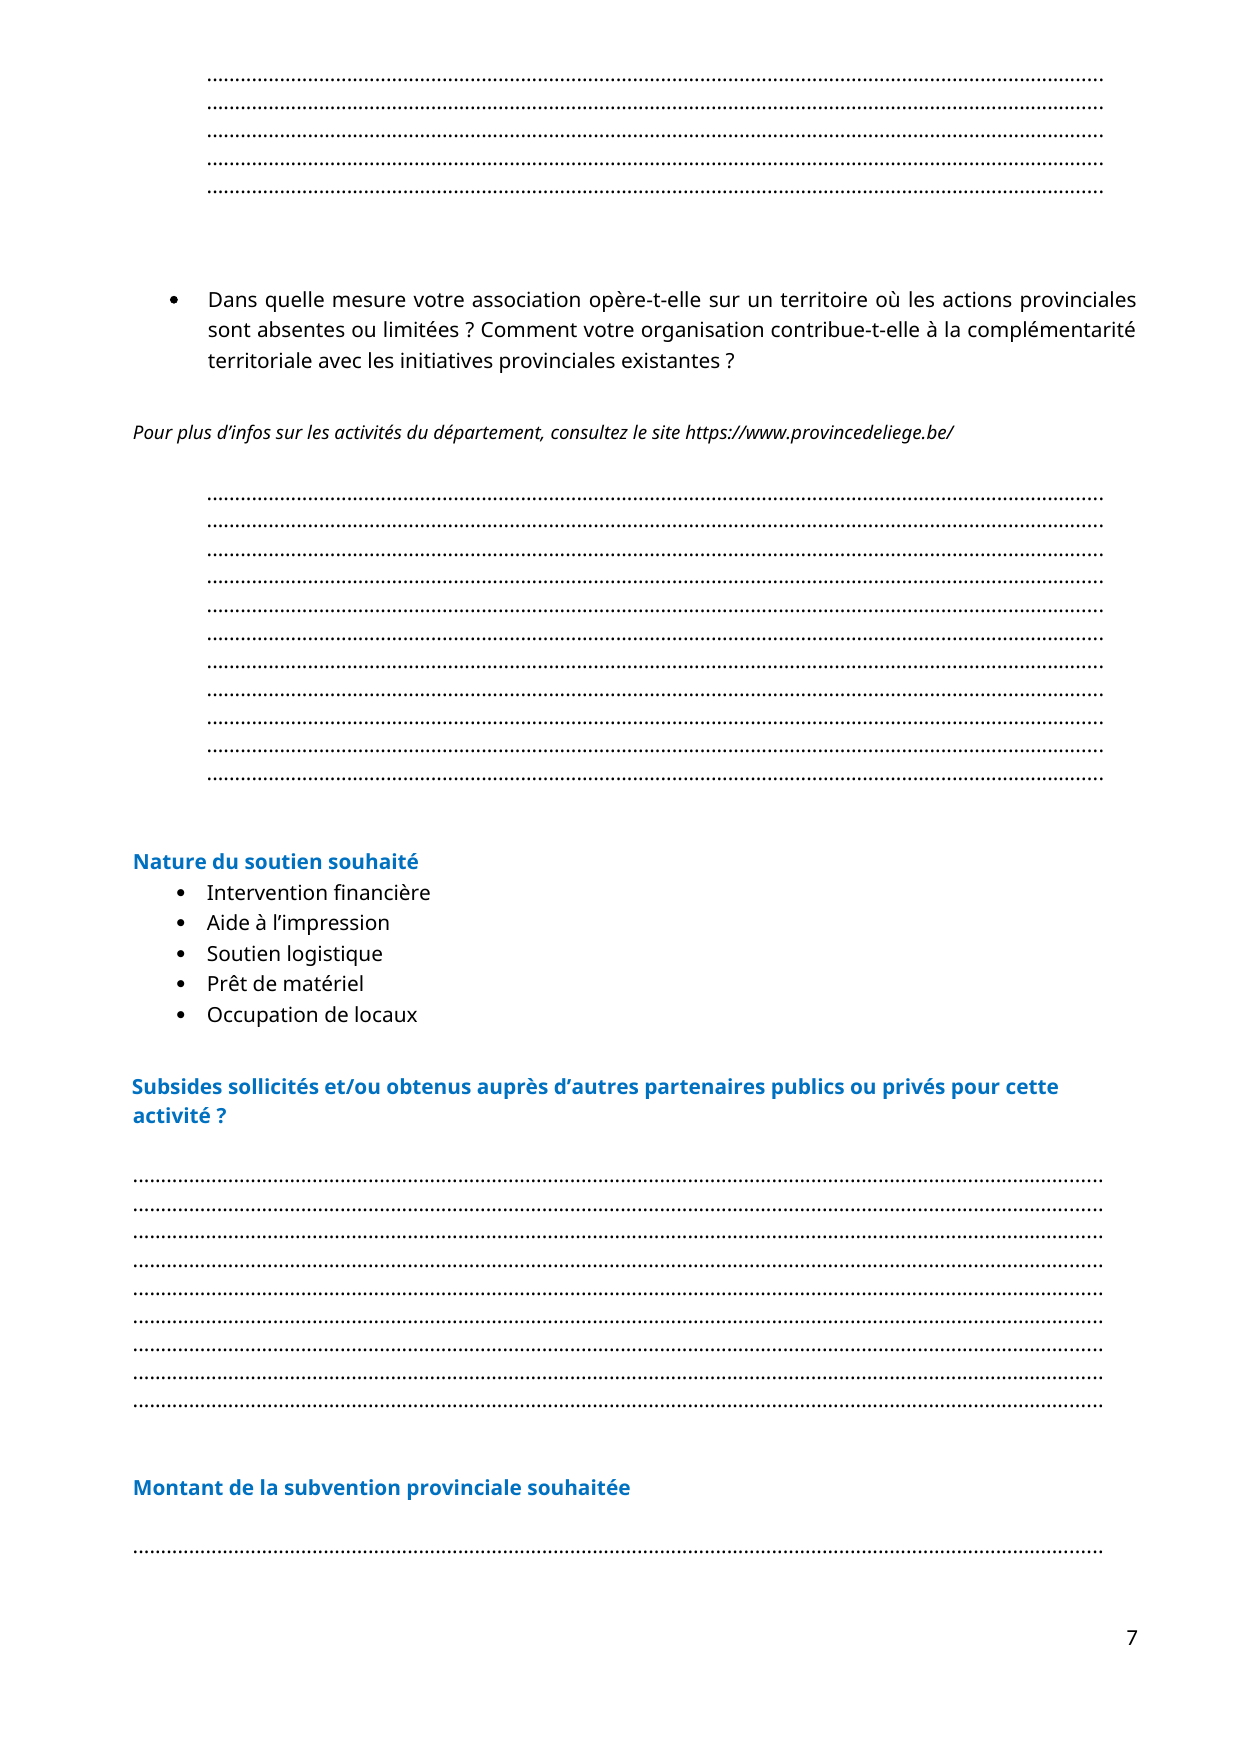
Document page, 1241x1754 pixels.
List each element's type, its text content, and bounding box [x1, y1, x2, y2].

list Dans quelle mesure votre association opère-t-elle sur un territoire où les actions provinciales sont absentes ou limitées ? Comment votre organisation contribue-t-elle à la complémentarité territoriale avec les initiatives provinciales existantes ? [170, 285, 1138, 374]
text Montant de la subvention provinciale souhaitée [133, 1473, 1123, 1501]
text Pour plus d’infos sur les activités du département, consultez le site https://www.provincedeliege.be/ [133, 419, 1138, 445]
list Soutien logistique [177, 939, 1138, 967]
list Occupation de locaux [177, 1000, 1138, 1029]
list Intervention financière [177, 878, 1138, 906]
list Prêt de matériel [177, 969, 1138, 998]
text Nature du soutien souhaité [133, 847, 1138, 876]
text Subsides sollicités et/ou obtenus auprès d’autres partenaires publics ou privés pour cette activité ? [132, 1072, 1138, 1130]
list Aide à l’impression [177, 908, 1138, 937]
